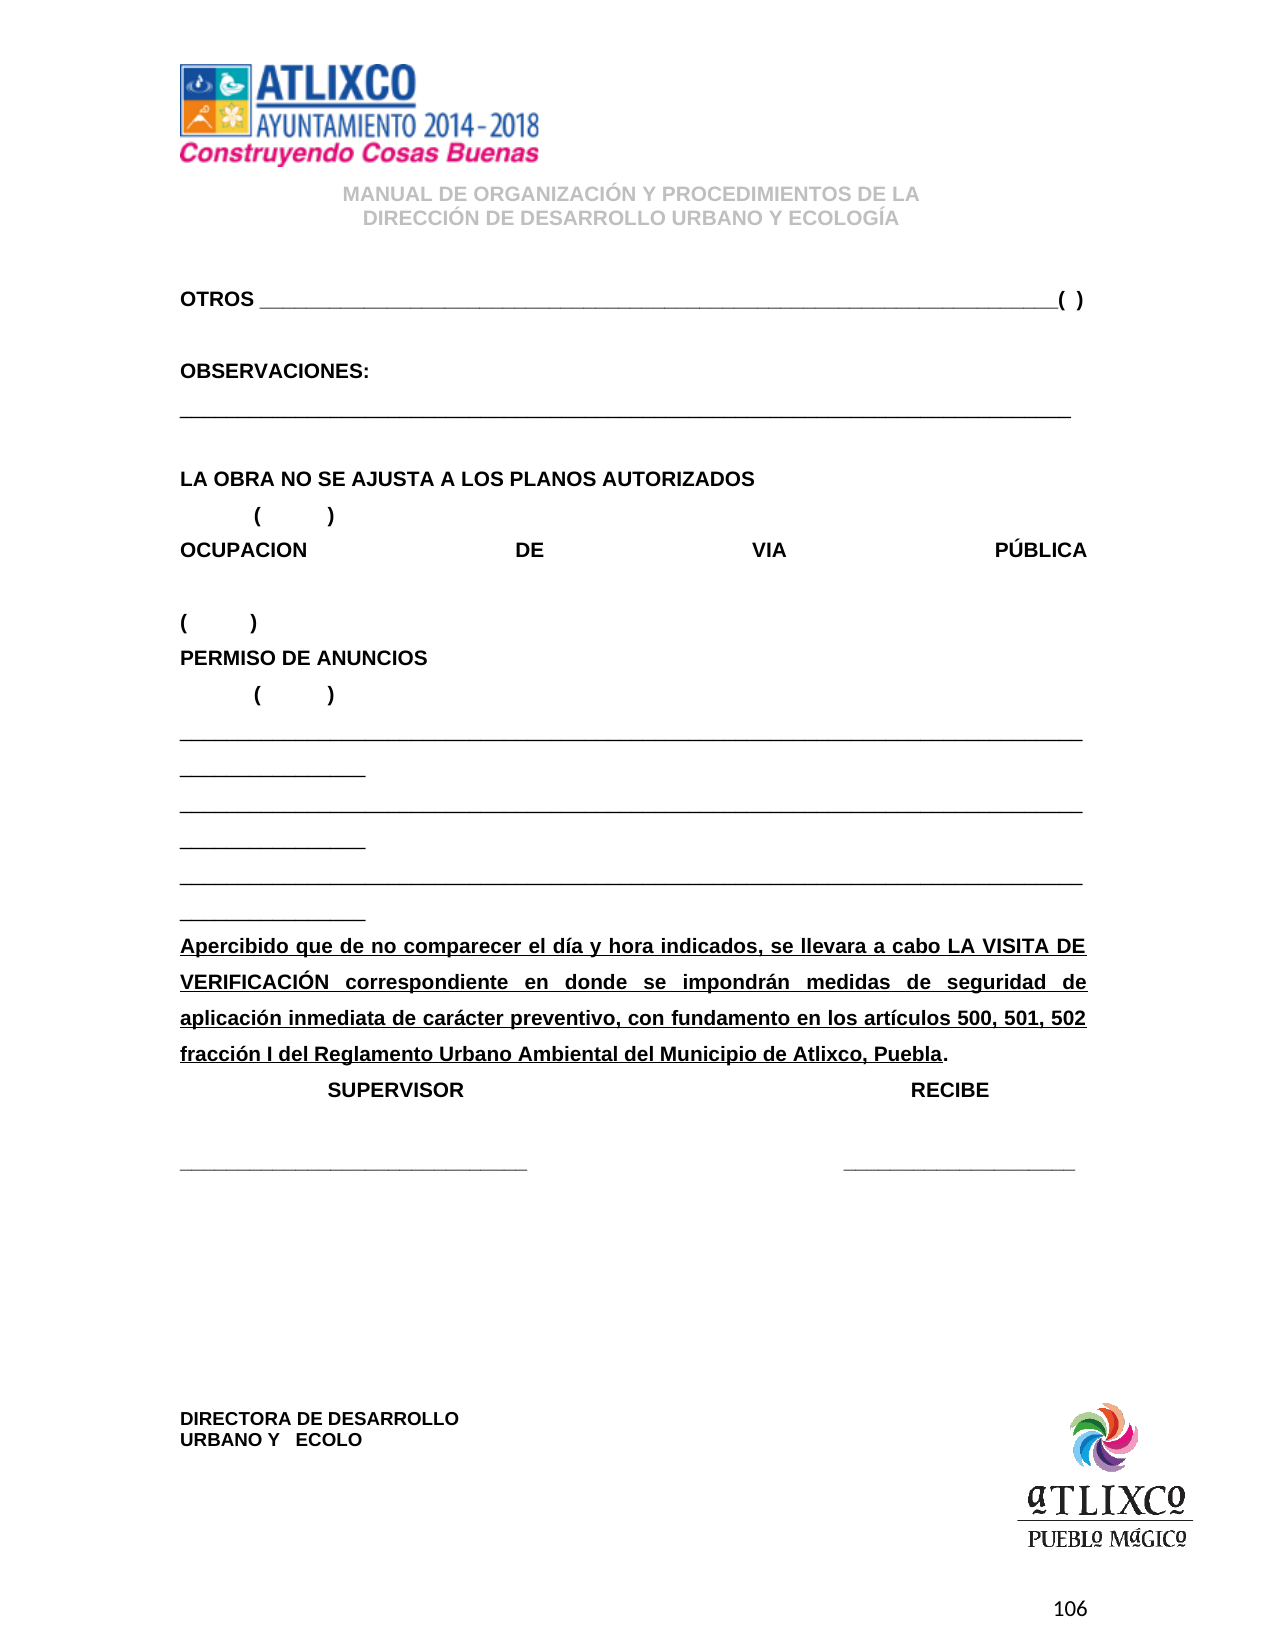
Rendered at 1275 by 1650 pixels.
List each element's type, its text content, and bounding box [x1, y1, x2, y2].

text LA OBRA NO SE AJUSTA A LOS PLANOS AUTORIZADOS ( ) [180, 466, 1087, 526]
text SUPERVISOR RECIBE [254, 1077, 1087, 1101]
text PERMISO DE ANUNCIOS ( ) [180, 646, 1087, 706]
text Apercibido que de no comparecer el día y hora indicados, se llevara a cabo LA VISITA DE VERIFICACIÓN correspondiente en donde se impondrán medidas de seguridad de aplicación inmediata de carácter preventivo, con fundamento en los artículos 500, 501, 502 fracción I del Reglamento Urbano Ambiental del Municipio de Atlixco, Puebla. [180, 956, 1087, 991]
text ______________________________ ____________________ [180, 1149, 1087, 1173]
text ______________________________________________________________________________________________ [180, 790, 1087, 850]
text Apercibido que de no comparecer el día y hora indicados, se llevara a cabo LA VISITA DE VERIFICACIÓN correspondiente en donde se impondrán medidas de seguridad de aplicación inmediata de carácter preventivo, con fundamento en los artículos 500, 501, 502 fracción I del Reglamento Urbano Ambiental del Municipio de Atlixco, Puebla. [180, 1028, 1087, 1065]
picture [180, 64, 539, 167]
text URBANO Y ECOLO [180, 1429, 1087, 1451]
text OTROS _____________________________________________________________________( ) [180, 287, 1087, 311]
text ______________________________________________________________________________________________ [180, 718, 1087, 778]
picture [1017, 1403, 1194, 1547]
text ______________________________________________________________________________________________ [180, 862, 1087, 922]
text OBSERVACIONES: _____________________________________________________________________________ [180, 359, 1087, 418]
text DIRECTORA DE DESARROLLO [180, 1407, 1087, 1429]
text OCUPACION DE VIA PÚBLICA ( ) [180, 538, 1087, 634]
text Apercibido que de no comparecer el día y hora indicados, se llevara a cabo LA VISITA DE VERIFICACIÓN correspondiente en donde se impondrán medidas de seguridad de aplicación inmediata de carácter preventivo, con fundamento en los artículos 500, 501, 502 fracción I del Reglamento Urbano Ambiental del Municipio de Atlixco, Puebla. [180, 992, 1087, 1027]
